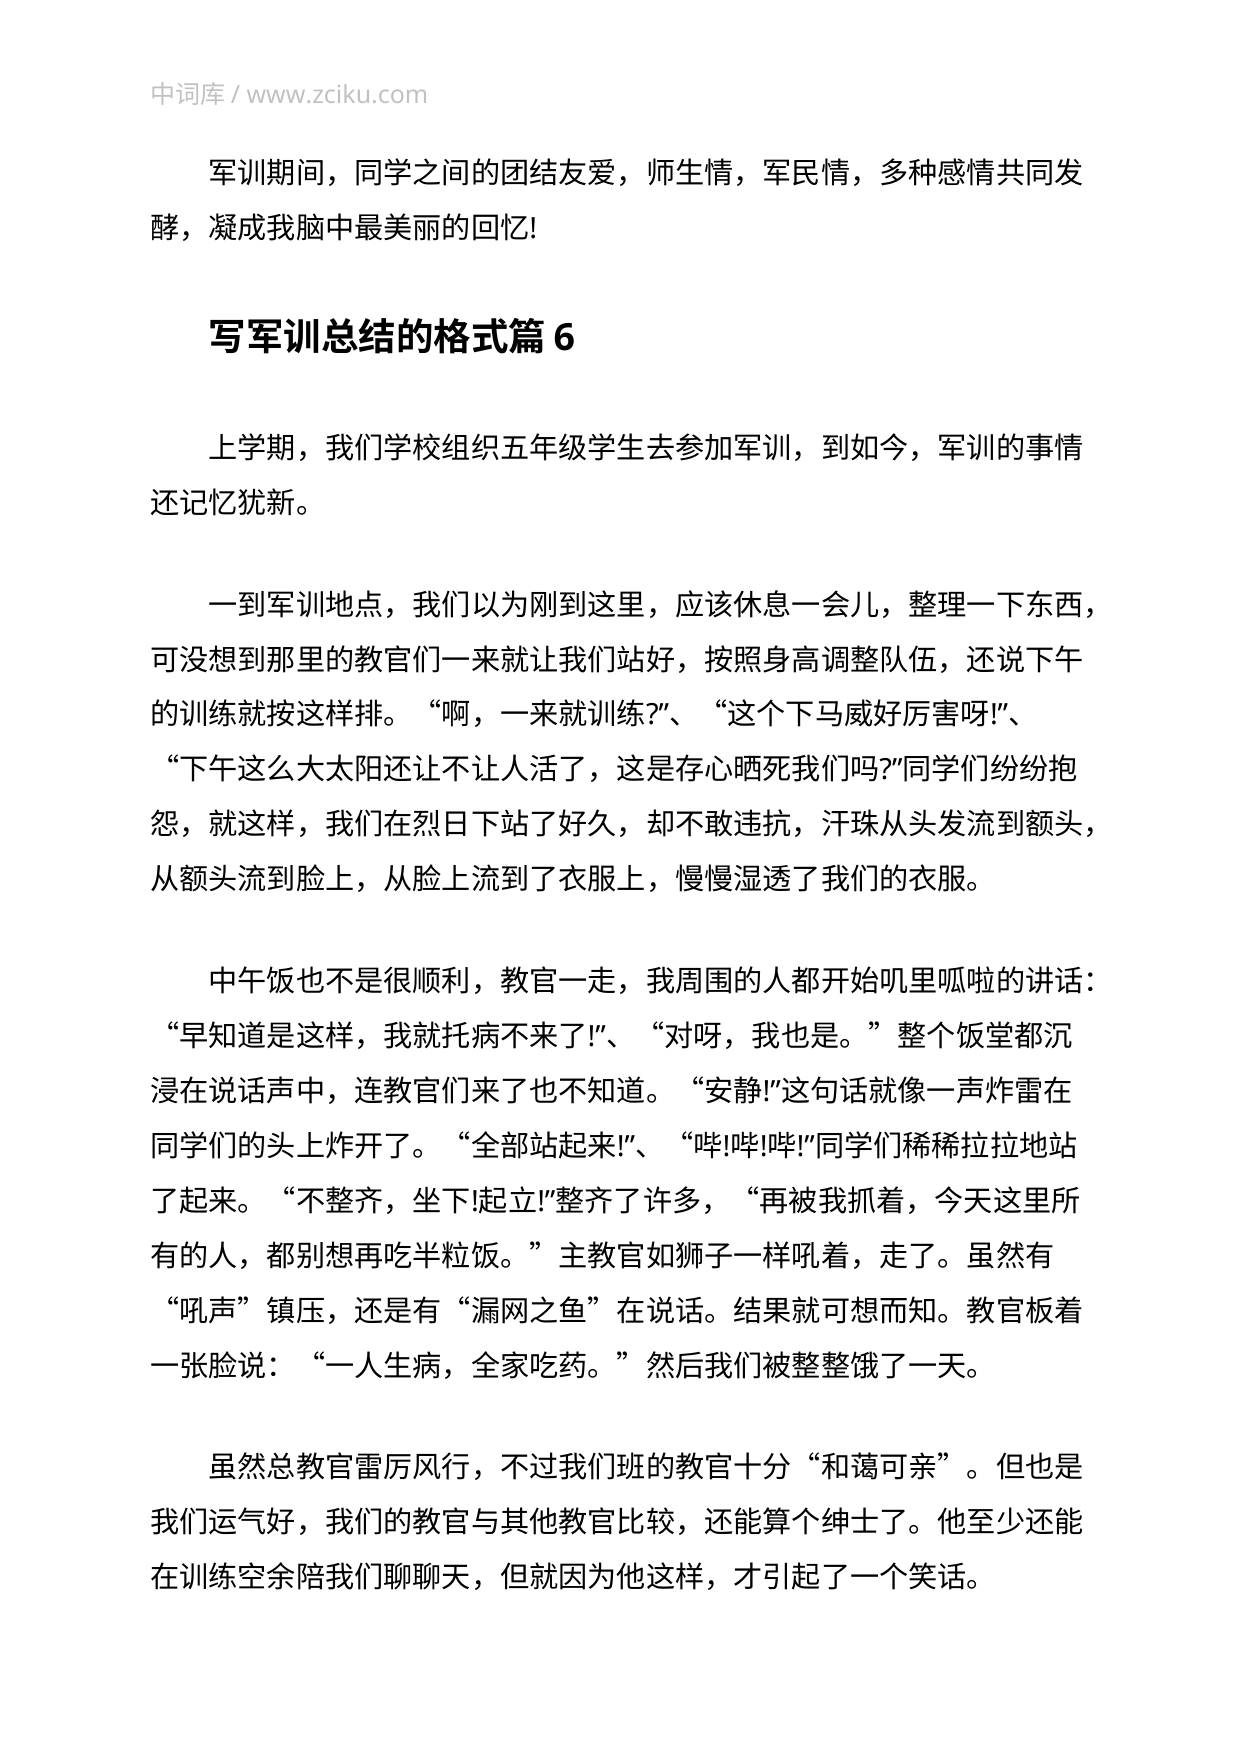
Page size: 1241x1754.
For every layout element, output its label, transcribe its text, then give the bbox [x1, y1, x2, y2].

text 虽然总教官雷厉风行，不过我们班的教官十分“和蔼可亲”。但也是我们运气好，我们的教官与其他教官比较，还能算个绅士了。他至少还能在训练空余陪我们聊聊天，但就因为他这样，才引起了一个笑话。 [150, 1444, 1090, 1596]
text 军训期间，同学之间的团结友爱，师生情，军民情，多种感情共同发酵，凝成我脑中最美丽的回忆! [150, 150, 1090, 247]
text 写军训总结的格式篇6 [150, 307, 1090, 361]
text 中午饭也不是很顺利，教官一走，我周围的人都开始叽里呱啦的讲话：“早知道是这样，我就托病不来了!”、“对呀，我也是。”整个饭堂都沉浸在说话声中，连教官们来了也不知道。“安静!”这句话就像一声炸雷在同学们的头上炸开了。“全部站起来!”、“哔!哔!哔!”同学们稀稀拉拉地站了起来。“不整齐，坐下!起立!”整齐了许多，“再被我抓着，今天这里所有的人，都别想再吃半粒饭。”主教官如狮子一样吼着，走了。虽然有“吼声”镇压，还是有“漏网之鱼”在说话。结果就可想而知。教官板着一张脸说：“一人生病，全家吃药。”然后我们被整整饿了一天。 [150, 958, 1090, 1384]
text 上学期，我们学校组织五年级学生去参加军训，到如今，军训的事情还记忆犹新。 [150, 424, 1090, 522]
text 一到军训地点，我们以为刚到这里，应该休息一会儿，整理一下东西，可没想到那里的教官们一来就让我们站好，按照身高调整队伍，还说下午的训练就按这样排。“啊，一来就训练?”、“这个下马威好厉害呀!”、“下午这么大太阳还让不让人活了，这是存心晒死我们吗?”同学们纷纷抱怨，就这样，我们在烈日下站了好久，却不敢违抗，汗珠从头发流到额头，从额头流到脸上，从脸上流到了衣服上，慢慢湿透了我们的衣服。 [150, 581, 1090, 898]
